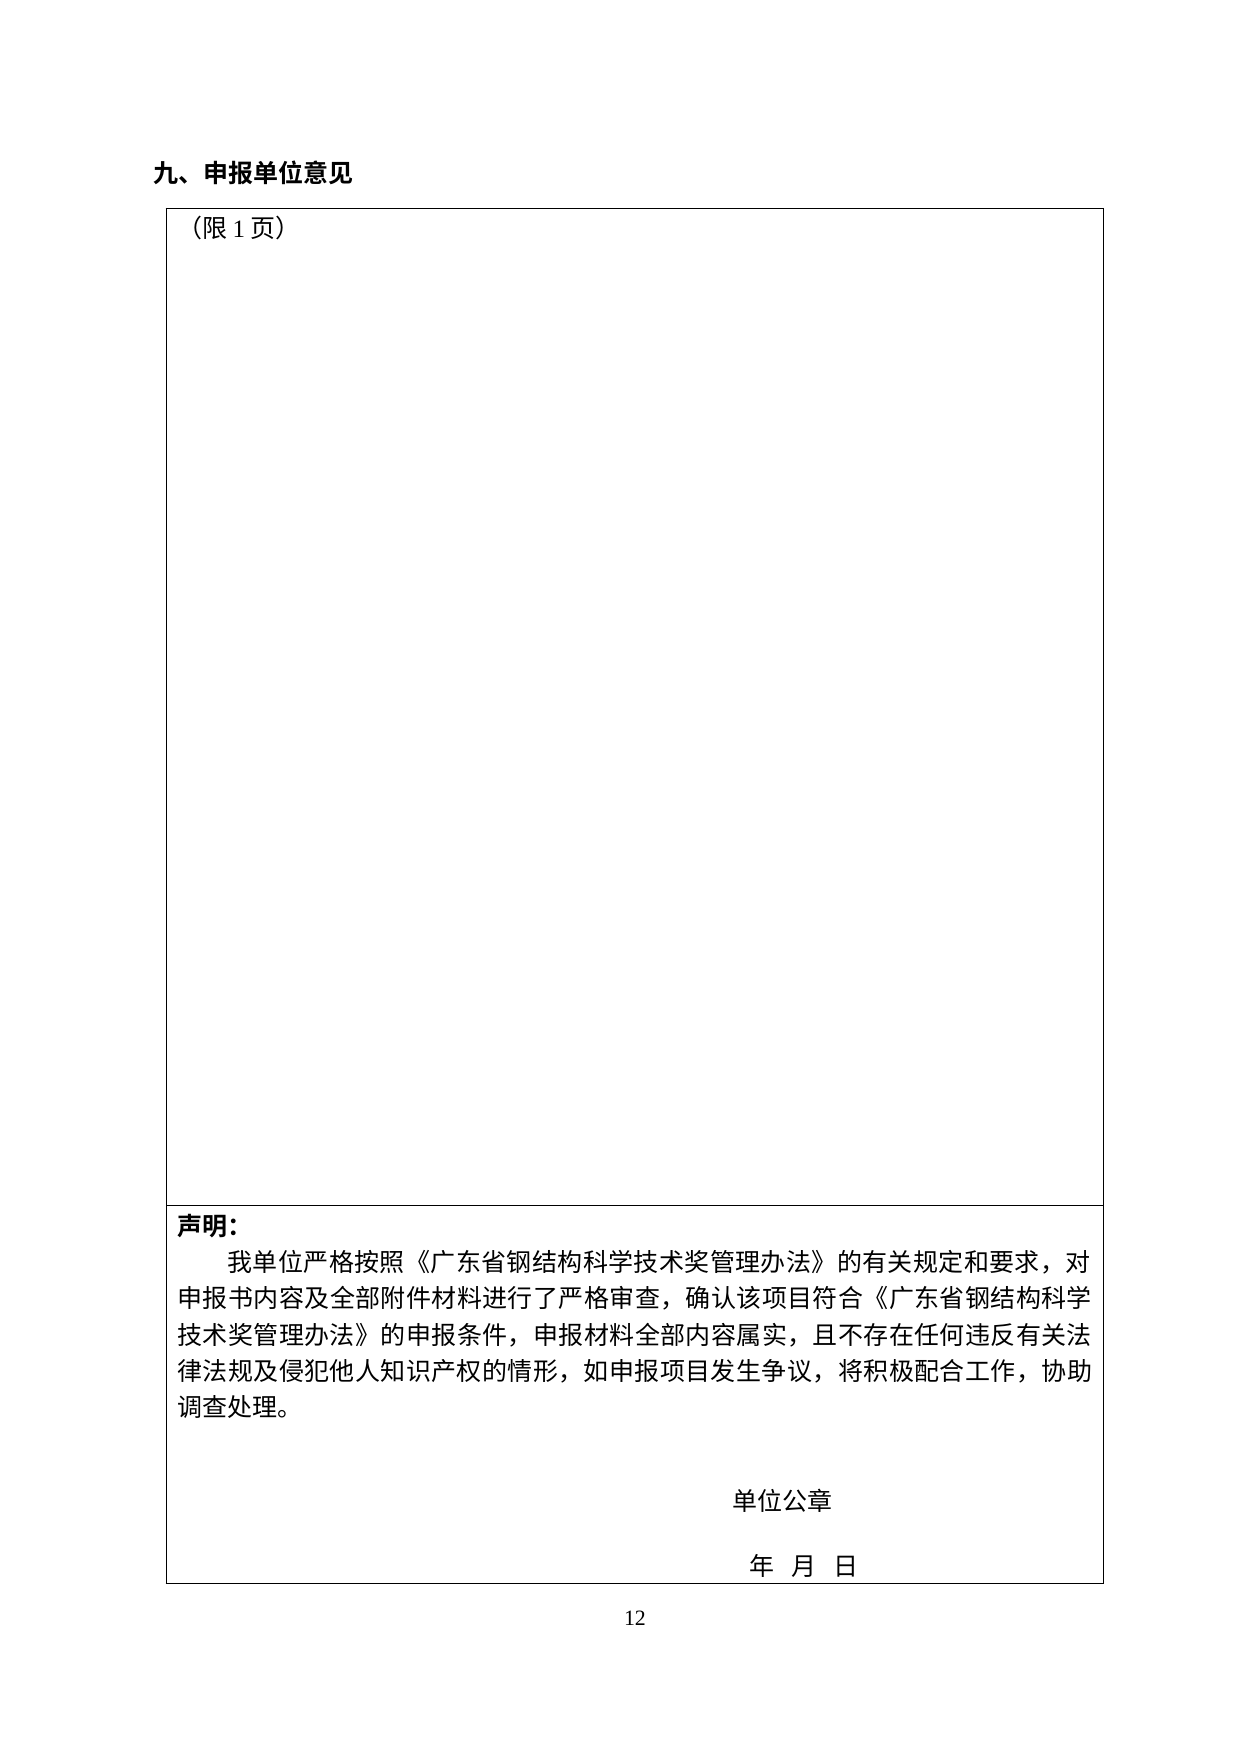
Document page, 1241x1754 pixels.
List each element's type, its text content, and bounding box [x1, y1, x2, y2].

table_cell 声明： 我单位严格按照《广东省钢结构科学技术奖管理办法》的有关规定和要求，对申报书内容及全部附件材料进行了严格审查，确认该项目符合《广东省钢结构科学技术奖管理办法》的申报条件，申报材料全部内容属实，且不存在任何违反有关法律法规及侵犯他人知识产权的情形，如申报项目发生争议，将积极配合工作，协助调查处理。 单位公章 年 月 日 [167, 1206, 1103, 1583]
table_header （限1页） [167, 209, 1103, 1205]
text 九、申报单位意见 [153, 153, 1116, 190]
